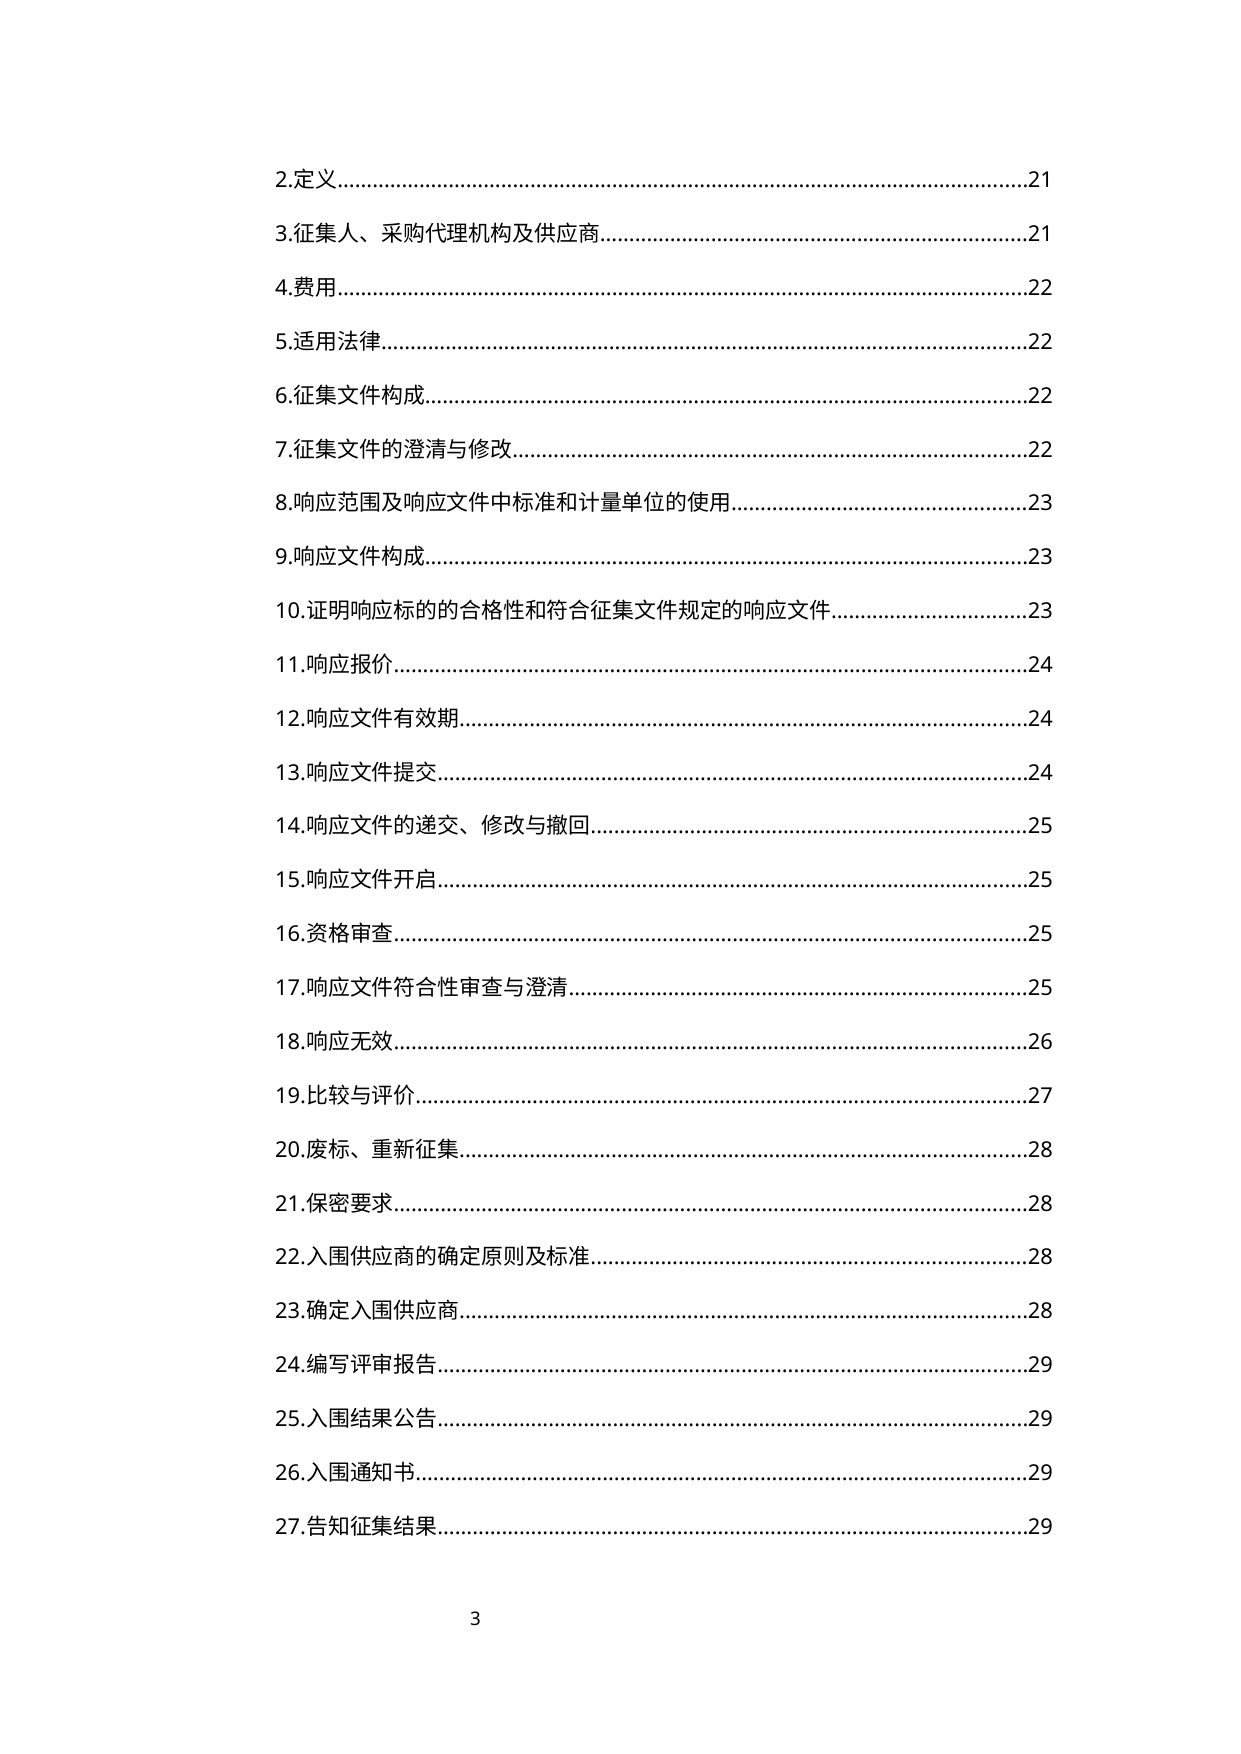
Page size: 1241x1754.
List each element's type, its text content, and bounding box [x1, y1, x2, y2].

text 22.入围供应商的确定原则及标准 28 [275, 1239, 1053, 1272]
text 25.入围结果公告 29 [275, 1401, 1053, 1433]
text 13.响应文件提交 24 [275, 754, 1053, 787]
text 5.适用法律 22 [275, 323, 1053, 356]
text 27.告知征集结果 29 [275, 1508, 1053, 1541]
text 20.废标、重新征集 28 [275, 1131, 1053, 1164]
text 19.比较与评价 27 [275, 1077, 1053, 1110]
text 8.响应范围及响应文件中标准和计量单位的使用 23 [275, 485, 1053, 518]
text 26.入围通知书 29 [275, 1454, 1053, 1487]
text 9.响应文件构成 23 [275, 539, 1053, 571]
text 2.定义 21 [275, 162, 1053, 194]
text 11.响应报价 24 [275, 647, 1053, 679]
text 21.保密要求 28 [275, 1185, 1053, 1218]
text 4.费用 22 [275, 270, 1053, 302]
text 12.响应文件有效期 24 [275, 701, 1053, 733]
text 18.响应无效 26 [275, 1024, 1053, 1056]
text 7.征集文件的澄清与修改 22 [275, 431, 1053, 464]
text 3.征集人、采购代理机构及供应商 21 [275, 216, 1053, 248]
text 16.资格审查 25 [275, 916, 1053, 948]
text 15.响应文件开启 25 [275, 862, 1053, 894]
text 17.响应文件符合性审查与澄清 25 [275, 970, 1053, 1002]
text 6.征集文件构成 22 [275, 377, 1053, 410]
text 10.证明响应标的的合格性和符合征集文件规定的响应文件 23 [275, 593, 1053, 625]
text 14.响应文件的递交、修改与撤回 25 [275, 808, 1053, 841]
text 23.确定入围供应商 28 [275, 1293, 1053, 1325]
text 24.编写评审报告 29 [275, 1347, 1053, 1379]
